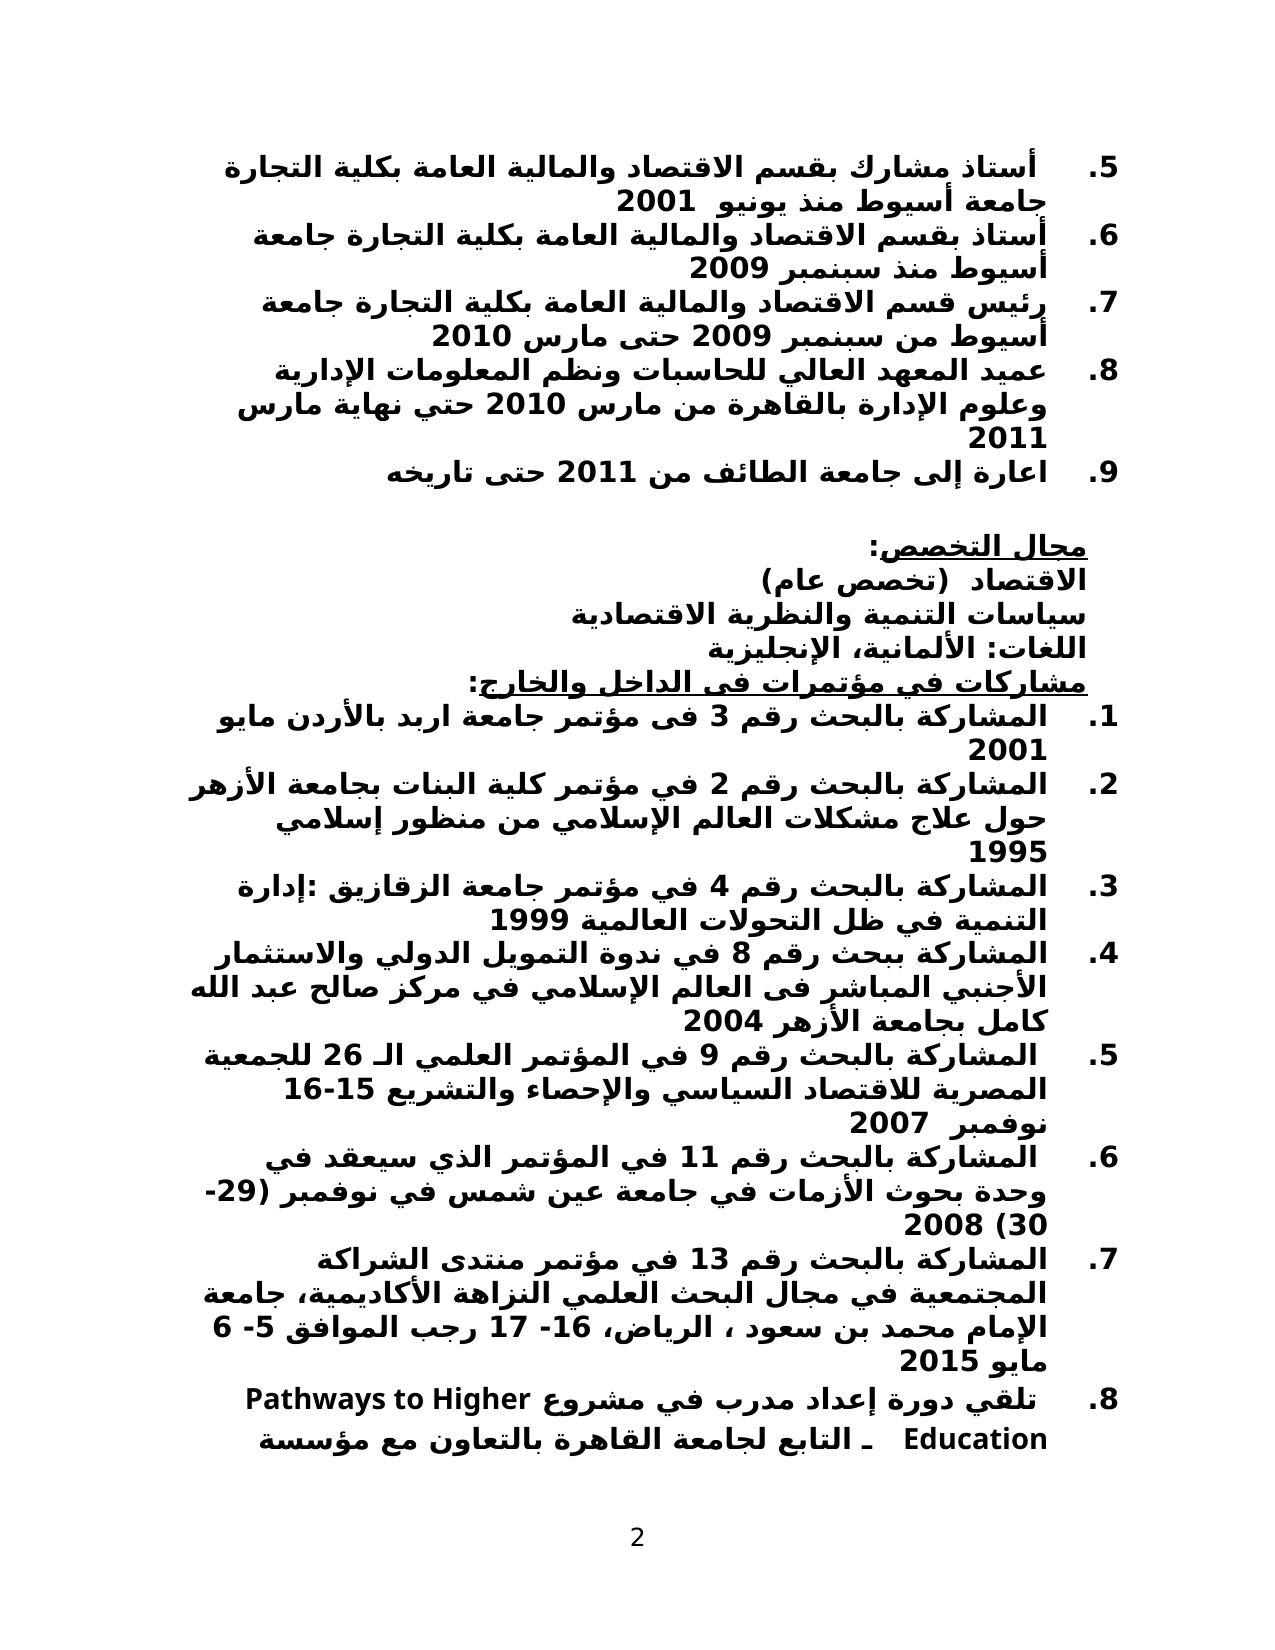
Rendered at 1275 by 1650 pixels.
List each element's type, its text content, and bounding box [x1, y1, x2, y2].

list المشاركة بالبحث رقم 3 فى مؤتمر جامعة اربد بالأردن مايو 2001 [187, 699, 1087, 767]
list المشاركة بالبحث رقم 9 في المؤتمر العلمي الـ 26 للجمعية المصرية للاقتصاد السياسي والإحصاء والتشريع 15-16 نوفمبر 2007 [187, 1039, 1087, 1141]
list رئيس قسم الاقتصاد والمالية العامة بكلية التجارة جامعة أسيوط من سبنمبر 2009 حتى مارس 2010 [187, 286, 1087, 354]
list عميد المعهد العالي للحاسبات ونظم المعلومات الإدارية وعلوم الإدارة بالقاهرة من مارس 2010 حتي نهاية مارس 2011 [187, 354, 1087, 456]
list أستاذ بقسم الاقتصاد والمالية العامة بكلية التجارة جامعة أسيوط منذ سبنمبر 2009 [187, 218, 1087, 286]
list المشاركة بالبحث رقم 13 في مؤتمر منتدى الشراكة المجتمعية في مجال البحث العلمي النزاهة الأكاديمية، جامعة الإمام محمد بن سعود ، الرياض، 16- 17 رجب الموافق 5- 6 مايو 2015 [187, 1242, 1087, 1378]
text مجال التخصص: [187, 529, 1087, 563]
text الاقتصاد (تخصص عام) [187, 563, 1087, 597]
subtitle سياسات التنمية والنظرية الاقتصادية [187, 597, 1087, 631]
list المشاركة بالبحث رقم 2 في مؤتمر كلية البنات بجامعة الأزهر حول علاج مشكلات العالم الإسلامي من منظور إسلامي 1995 [187, 767, 1087, 869]
text مشاركات في مؤتمرات فى الداخل والخارج: [187, 665, 1087, 699]
list اعارة إلى جامعة الطائف من 2011 حتى تاريخه [187, 456, 1087, 489]
list المشاركة بالبحث رقم 4 في مؤتمر جامعة الزقازيق :إدارة التنمية في ظل التحولات العالمية 1999 [187, 869, 1087, 937]
list أستاذ مشارك بقسم الاقتصاد والمالية العامة بكلية التجارة جامعة أسيوط منذ يونيو 2001 [187, 150, 1087, 218]
list المشاركة ببحث رقم 8 في ندوة التمويل الدولي والاستثمار الأجنبي المباشر فى العالم الإسلامي في مركز صالح عبد الله كامل بجامعة الأزهر 2004 [187, 937, 1087, 1039]
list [187, 1378, 1087, 1458]
list المشاركة بالبحث رقم 11 في المؤتمر الذي سيعقد في وحدة بحوث الأزمات في جامعة عين شمس في نوفمبر (29-30) 2008 [187, 1141, 1087, 1242]
text اللغات: الألمانية، الإنجليزية [187, 631, 1087, 665]
